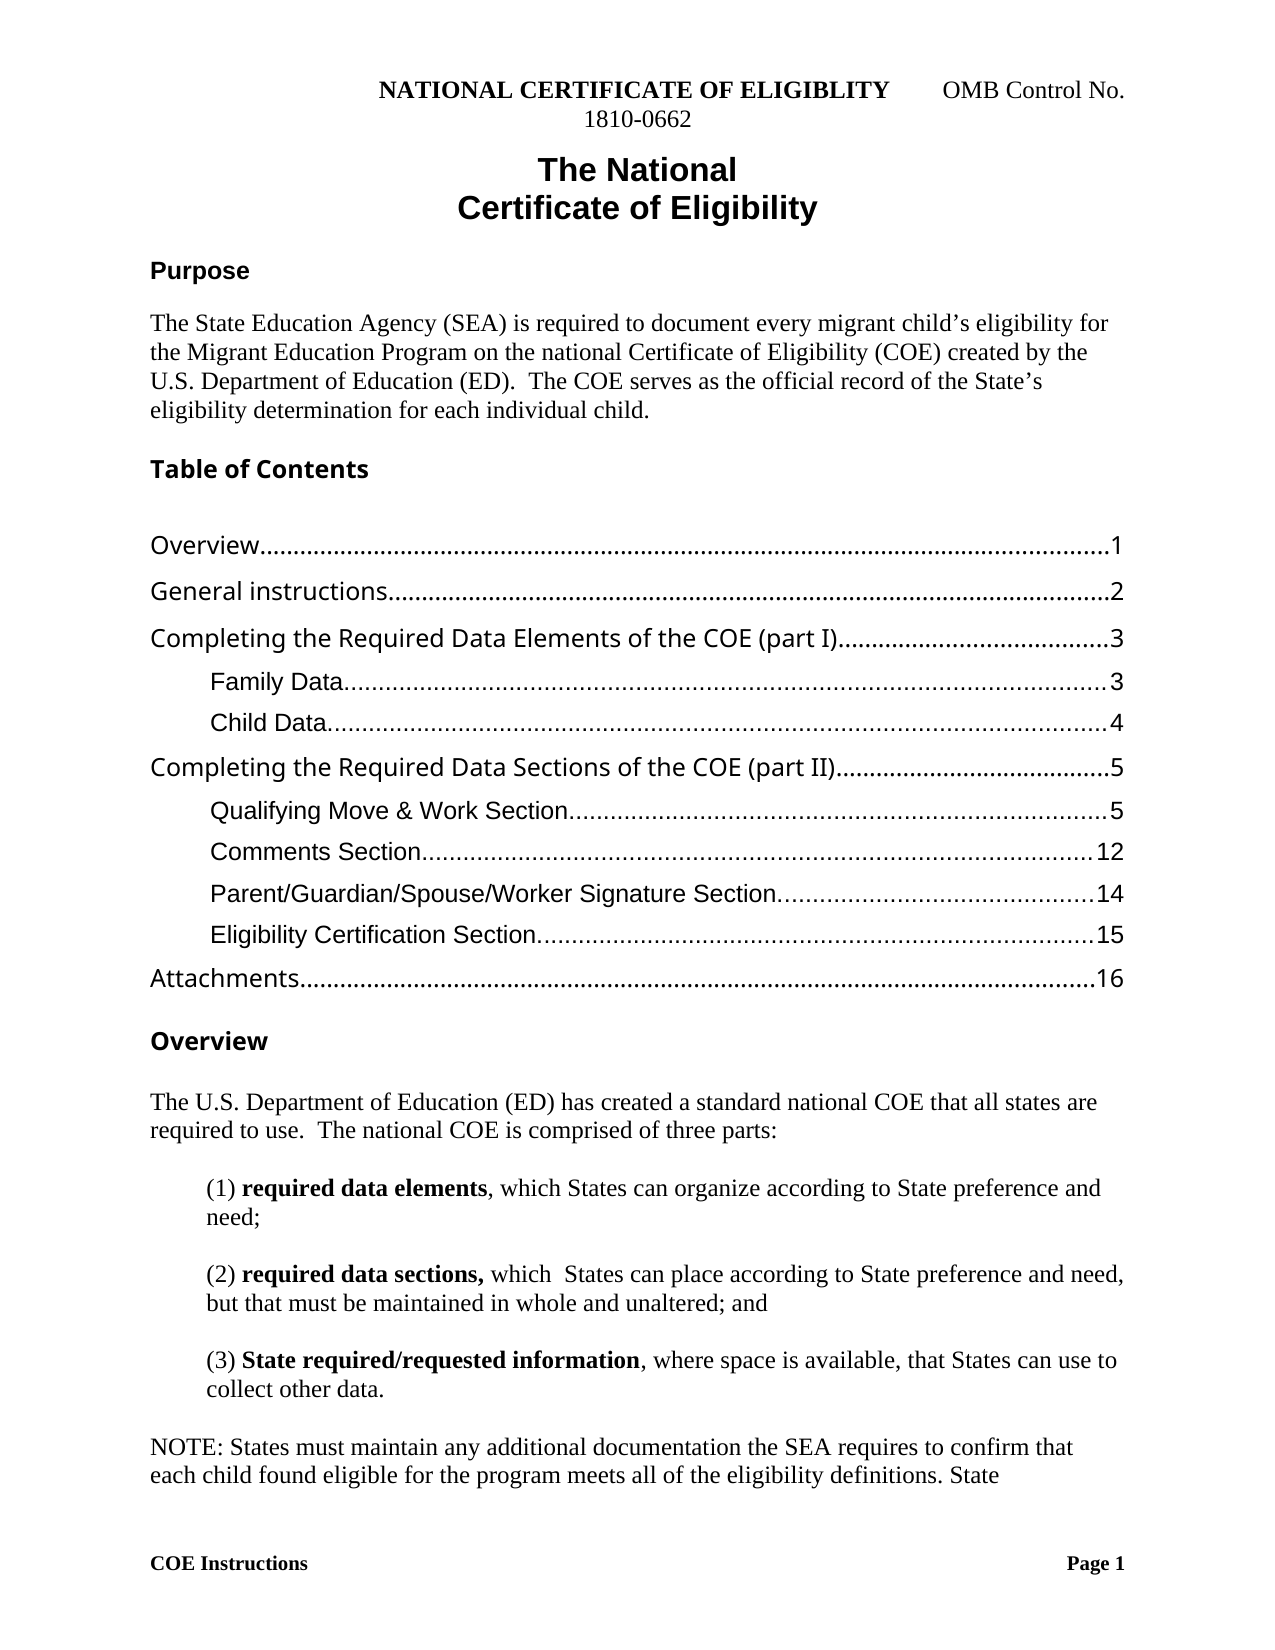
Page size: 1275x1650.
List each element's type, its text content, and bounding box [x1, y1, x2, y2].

subtitle Overview [150, 1024, 1125, 1058]
text Eligibility Certification Section. 15 [210, 920, 1125, 949]
text (3) State required/requested information, where space is available, that States can use to collect other data. [206, 1345, 1125, 1403]
text Completing the Required Data Sections of the COE (part II) 5 [150, 749, 1125, 784]
text The State Education Agency (SEA) is required to document every migrant child’s eligibility for the Migrant Education Program on the national Certificate of Eligibility (COE) created by the U.S. Department of Education (ED). The COE serves as the official record of the State’s eligibility determination for each individual child. [150, 308, 1125, 423]
text Comments Section 12 [210, 837, 1125, 866]
text Attachments 16 [150, 961, 1125, 995]
text Overview 1 [150, 527, 1125, 561]
title The National [150, 150, 1125, 188]
text Table of Contents [150, 452, 1125, 486]
text Child Data. 4 [210, 708, 1125, 737]
text General instructions 2 [150, 574, 1125, 608]
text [150, 1432, 1125, 1489]
title Certificate of Eligibility [150, 188, 1125, 227]
text Completing the Required Data Elements of the COE (part I) 3 [150, 621, 1125, 654]
text (1) required data elements, which States can organize according to State preference and need; [206, 1173, 1125, 1230]
text (2) required data sections, which States can place according to State preference and need, but that must be maintained in whole and unaltered; and [206, 1259, 1125, 1317]
text Qualifying Move & Work Section. 5 [210, 796, 1125, 825]
text The U.S. Department of Education (ED) has created a standard national COE that all states are required to use. The national COE is comprised of three parts: [150, 1087, 1125, 1144]
text Family Data. 3 [210, 667, 1125, 696]
subtitle Purpose [150, 256, 1125, 284]
text Parent/Guardian/Spouse/Worker Signature Section. 14 [210, 879, 1125, 907]
